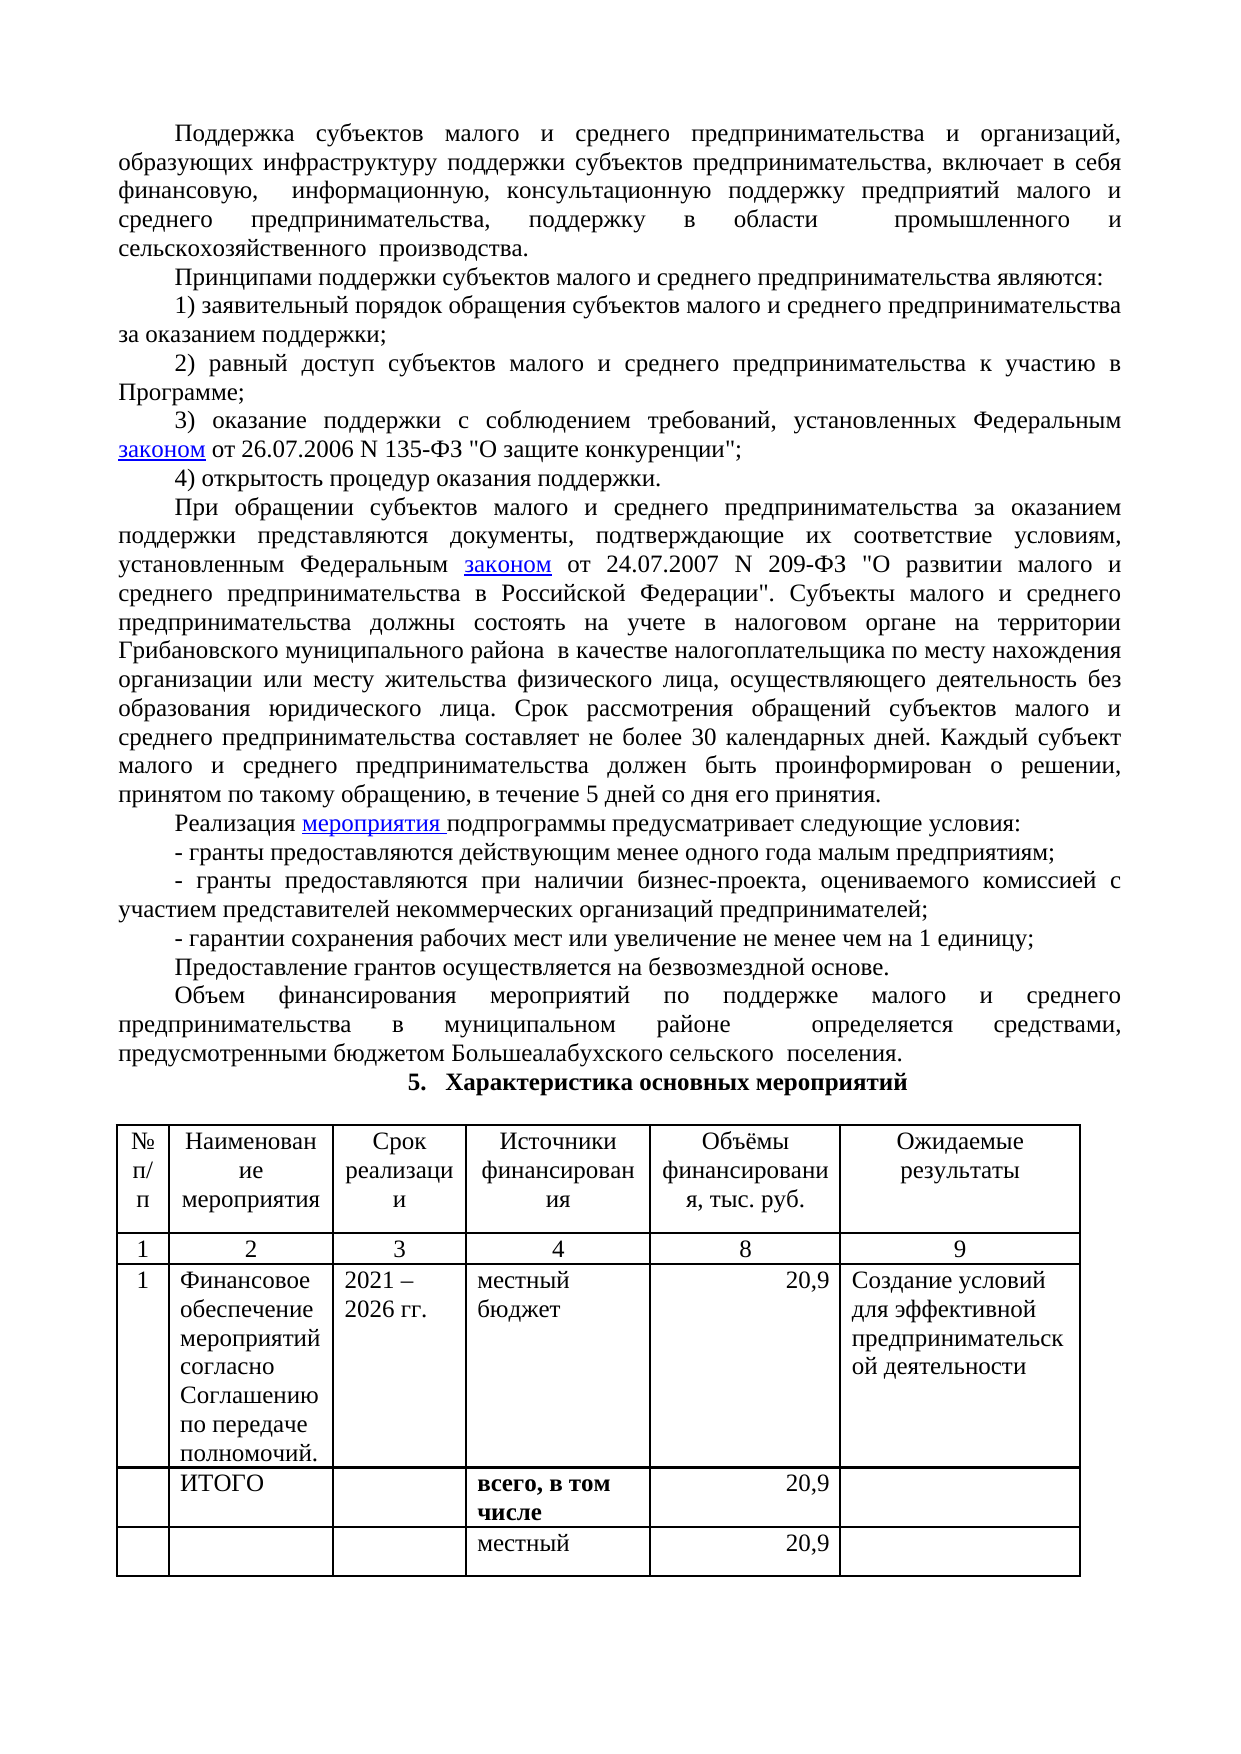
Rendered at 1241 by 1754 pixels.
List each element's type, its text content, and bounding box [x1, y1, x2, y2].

text Поддержка субъектов малого и среднего предпринимательства и организаций, образующих инфраструктуру поддержки субъектов предпринимательства, включает в себя финансовую, информационную, консультационную поддержку предприятий малого и среднего предпринимательства, поддержку в области промышленного и сельскохозяйственного производства. [118, 118, 1122, 262]
table_cell [334, 1528, 465, 1575]
table_cell 1 [118, 1234, 168, 1263]
table_cell 2 [170, 1234, 332, 1263]
text Объем финансирования мероприятий по поддержке малого и среднего предпринимательства в муниципальном районе определяется средствами, предусмотренными бюджетом Большеалабухского сельского поселения. [118, 981, 1122, 1067]
table_cell 9 [841, 1234, 1079, 1263]
table_cell [841, 1528, 1079, 1575]
table_cell 1 [118, 1265, 168, 1466]
table_cell 20,9 [651, 1528, 839, 1575]
table_cell 8 [651, 1234, 839, 1263]
table_cell Создание условий для эффективной предпринимательской деятельности [841, 1265, 1079, 1466]
table_header Наименование мероприятия [170, 1126, 332, 1232]
table_header Срок реализации [334, 1126, 465, 1232]
table_header Объёмы финансирования, тыс. руб. [651, 1126, 839, 1232]
table_cell местный бюджет [467, 1265, 649, 1466]
table_cell ИТОГО [170, 1469, 332, 1526]
table_cell 3 [334, 1234, 465, 1263]
table_cell [118, 1528, 168, 1575]
text 1) заявительный порядок обращения субъектов малого и среднего предпринимательства за оказанием поддержки; [118, 291, 1122, 348]
table_cell 4 [467, 1234, 649, 1263]
text - гарантии сохранения рабочих мест или увеличение не менее чем на 1 единицу; [118, 923, 1122, 952]
table_header № п/п [118, 1126, 168, 1232]
table_cell [334, 1469, 465, 1526]
table_header Ожидаемые результаты [841, 1126, 1079, 1232]
text 2) равный доступ субъектов малого и среднего предпринимательства к участию в Программе; [118, 348, 1122, 406]
text Принципами поддержки субъектов малого и среднего предпринимательства являются: [118, 262, 1122, 291]
table_cell 20,9 [651, 1265, 839, 1466]
text 3) оказание поддержки с соблюдением требований, установленных Федеральным законом от 26.07.2006 N 135-ФЗ "О защите конкуренции"; [118, 406, 1122, 463]
table_cell [118, 1469, 168, 1526]
text - гранты предоставляются при наличии бизнес-проекта, оцениваемого комиссией с участием представителей некоммерческих организаций предпринимателей; [118, 866, 1122, 923]
table_cell 2021 – 2026 гг. [334, 1265, 465, 1466]
text - гранты предоставляются действующим менее одного года малым предприятиям; [118, 837, 1122, 866]
text 4) открытость процедур оказания поддержки. [118, 463, 1122, 492]
table_cell [841, 1469, 1079, 1526]
table_cell Финансовое обеспечение мероприятий согласно Соглашению по передаче полномочий. [170, 1265, 332, 1466]
text Предоставление грантов осуществляется на безвозмездной основе. [118, 952, 1122, 981]
table_cell всего, в том числе [467, 1469, 649, 1526]
table_cell 20,9 [651, 1469, 839, 1526]
text При обращении субъектов малого и среднего предпринимательства за оказанием поддержки представляются документы, подтверждающие их соответствие условиям, установленным Федеральным законом от 24.07.2007 N 209-ФЗ "О развитии малого и среднего предпринимательства в Российской Федерации". Субъекты малого и среднего предпринимательства должны состоять на учете в налоговом органе на территории Грибановского муниципального района в качестве налогоплательщика по месту нахождения организации или месту жительства физического лица, осуществляющего деятельность без образования юридического лица. Срок рассмотрения обращений субъектов малого и среднего предпринимательства составляет не более 30 календарных дней. Каждый субъект малого и среднего предпринимательства должен быть проинформирован о решении, принятом по такому обращению, в течение 5 дней со дня его принятия. [118, 492, 1122, 808]
text Реализация мероприятия подпрограммы предусматривает следующие условия: [118, 808, 1122, 837]
table_cell местный бюджет [467, 1528, 649, 1575]
table_header Источники финансирования [467, 1126, 649, 1232]
table_cell [170, 1528, 332, 1575]
list Характеристика основных мероприятий [193, 1067, 1122, 1096]
